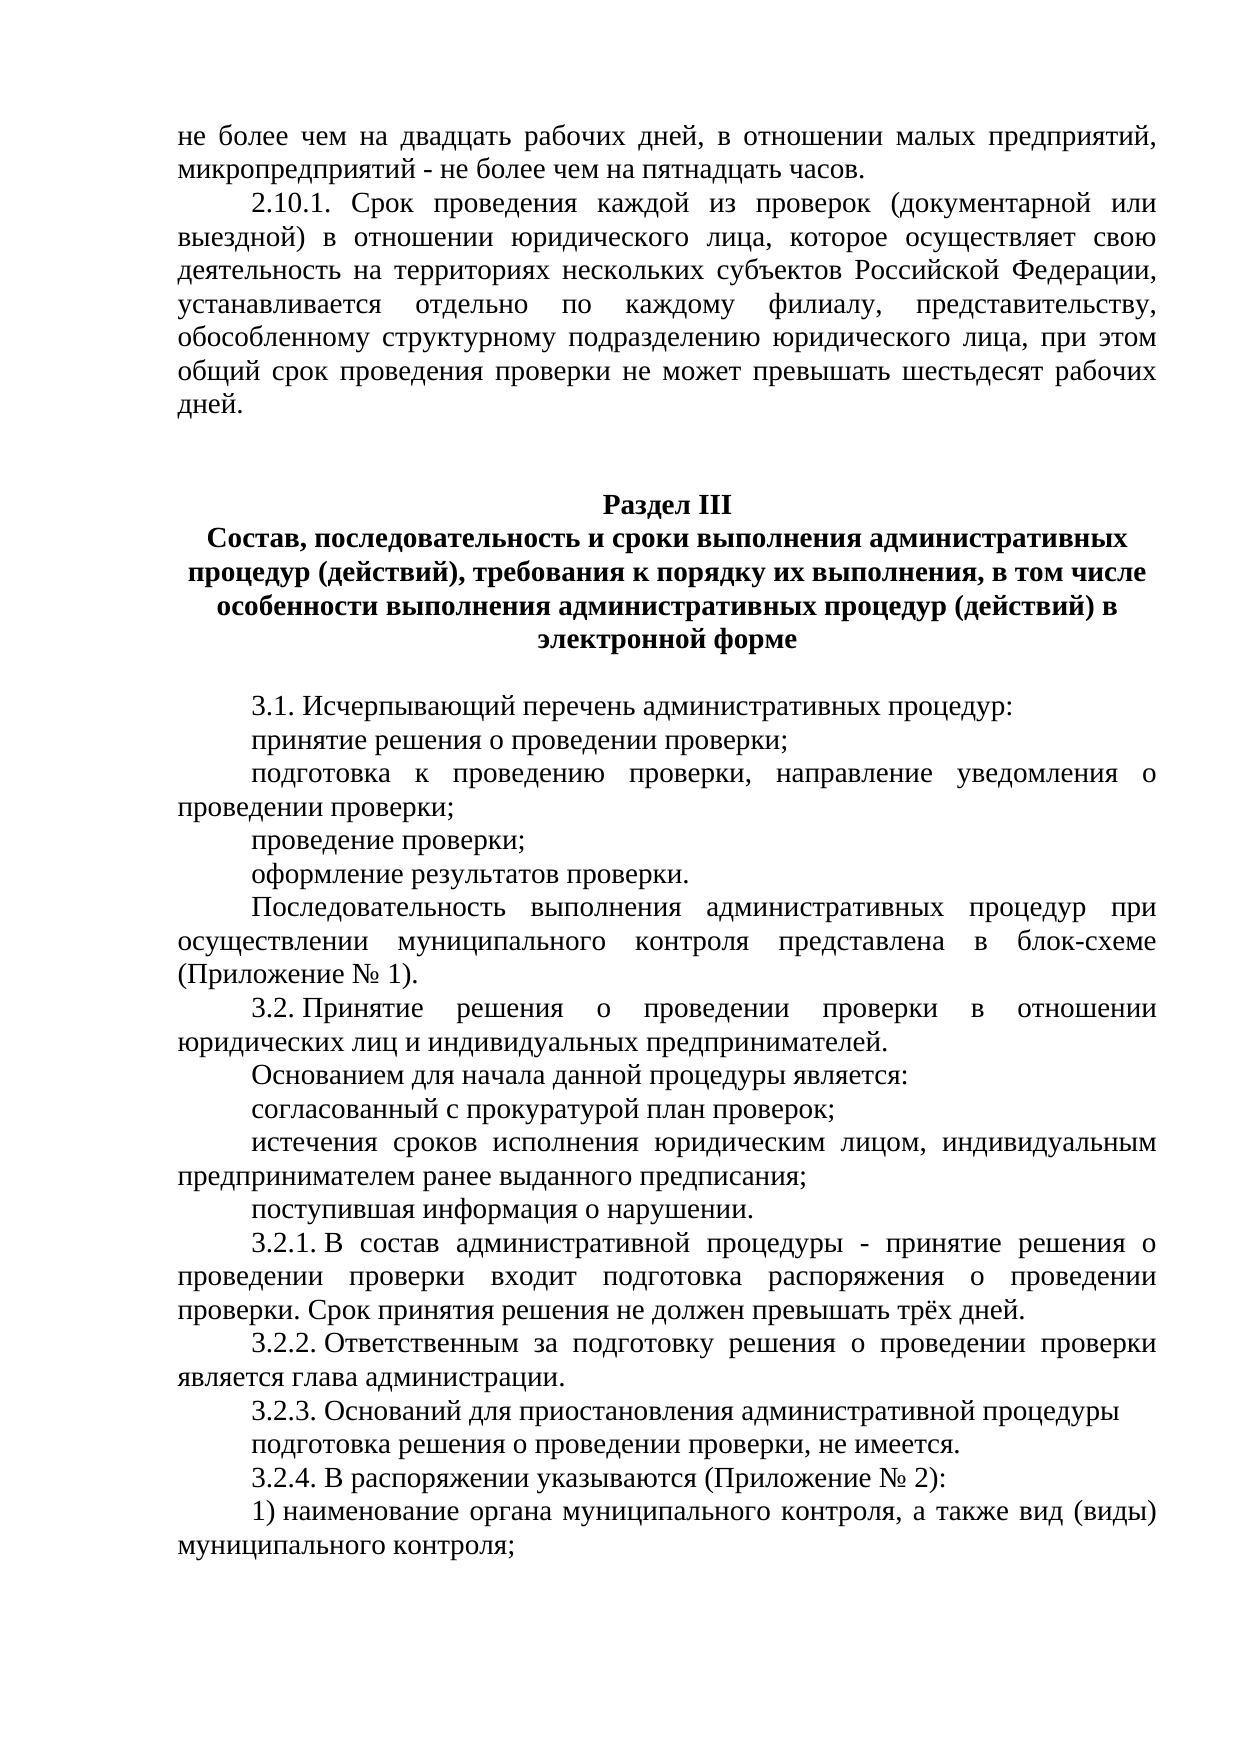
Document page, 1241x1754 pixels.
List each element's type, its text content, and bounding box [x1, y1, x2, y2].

text согласованный с прокуратурой план проверок; [177, 1091, 1157, 1124]
text принятие решения о проведении проверки; [177, 722, 1157, 755]
text Основанием для начала данной процедуры является: [177, 1057, 1157, 1091]
text проведение проверки; [177, 822, 1157, 856]
text оформление результатов проверки. [177, 856, 1157, 889]
text поступившая информация о нарушении. [177, 1191, 1157, 1225]
text 1) наименование органа муниципального контроля, а также вид (виды) муниципального контроля; [177, 1493, 1157, 1560]
text 3.2.3. Оснований для приостановления административной процедуры [177, 1393, 1157, 1426]
text 3.2. Принятие решения о проведении проверки в отношении юридических лиц и индивидуальных предпринимателей. [177, 990, 1157, 1057]
text Состав, последовательность и сроки выполнения административных процедур (действий), требования к порядку их выполнения, в том числе особенности выполнения административных процедур (действий) в электронной форме [177, 521, 1157, 655]
text Последовательность выполнения административных процедур при осуществлении муниципального контроля представлена в блок-схеме (Приложение № 1). [177, 889, 1157, 990]
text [177, 118, 1157, 185]
text Раздел III [177, 487, 1157, 521]
text 3.2.2. Ответственным за подготовку решения о проведении проверки является глава администрации. [177, 1326, 1157, 1393]
text подготовка к проведению проверки, направление уведомления о проведении проверки; [177, 755, 1157, 822]
text 2.10.1. Срок проведения каждой из проверок (документарной или выездной) в отношении юридического лица, которое осуществляет свою деятельность на территориях нескольких субъектов Российской Федерации, устанавливается отдельно по каждому филиалу, представительству, обособленному структурному подразделению юридического лица, при этом общий срок проведения проверки не может превышать шестьдесят рабочих дней. [177, 185, 1157, 420]
text 3.1. Исчерпывающий перечень административных процедур: [177, 688, 1157, 722]
text 3.2.1. В состав административной процедуры - принятие решения о проведении проверки входит подготовка распоряжения о проведении проверки. Срок принятия решения не должен превышать трёх дней. [177, 1225, 1157, 1326]
text подготовка решения о проведении проверки, не имеется. [177, 1426, 1157, 1460]
text истечения сроков исполнения юридическим лицом, индивидуальным предпринимателем ранее выданного предписания; [177, 1124, 1157, 1191]
text 3.2.4. В распоряжении указываются (Приложение № 2): [177, 1460, 1157, 1493]
